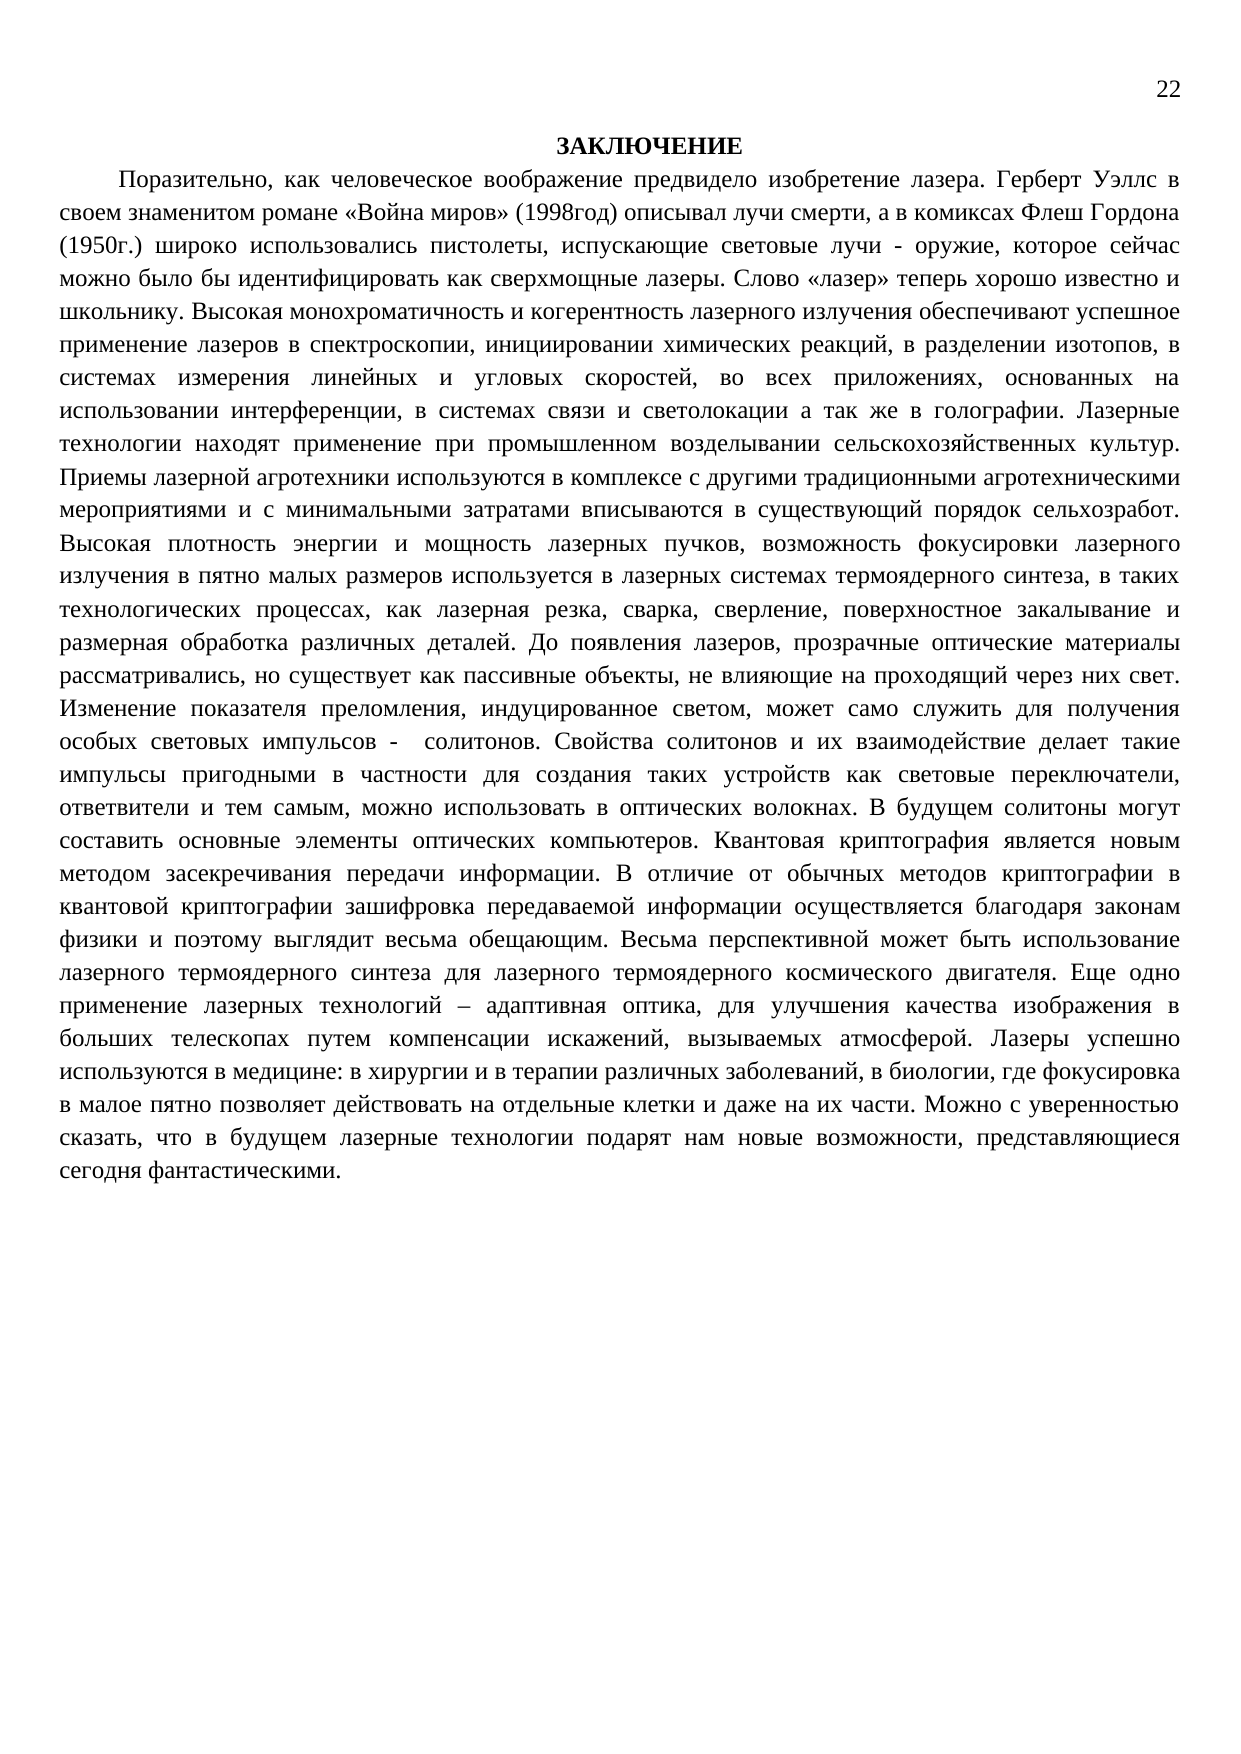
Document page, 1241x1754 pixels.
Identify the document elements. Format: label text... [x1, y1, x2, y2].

text Поразительно, как человеческое воображение предвидело изобретение лазера. Герберт Уэллс в своем знаменитом романе «Война миров» (1998год) описывал лучи смерти, а в комиксах Флеш Гордона (1950г.) широко использовались пистолеты, испускающие световые лучи - оружие, которое сейчас можно было бы идентифицировать как сверхмощные лазеры. Слово «лазер» теперь хорошо известно и школьнику. Высокая монохроматичность и когерентность лазерного излучения обеспечивают успешное применение лазеров в спектроскопии, инициировании химических реакций, в разделении изотопов, в системах измерения линейных и угловых скоростей, во всех приложениях, основанных на использовании интерференции, в системах связи и светолокации а так же в голографии. Лазерные технологии находят применение при промышленном возделывании сельскохозяйственных культур. Приемы лазерной агротехники используются в комплексе с другими традиционными агротехническими мероприятиями и с минимальными затратами вписываются в существующий порядок сельхозработ. Высокая плотность энергии и мощность лазерных пучков, возможность фокусировки лазерного излучения в пятно малых размеров используется в лазерных системах термоядерного синтеза, в таких технологических процессах, как лазерная резка, сварка, сверление, поверхностное закалывание и размерная обработка различных деталей. До появления лазеров, прозрачные оптические материалы рассматривались, но существует как пассивные объекты, не влияющие на проходящий через них свет. Изменение показателя преломления, индуцированное светом, может само служить для получения особых световых импульсов - солитонов. Свойства солитонов и их взаимодействие делает такие импульсы пригодными в частности для создания таких устройств как световые переключатели, ответвители и тем самым, можно использовать в оптических волокнах. В будущем солитоны могут составить основные элементы оптических компьютеров. Квантовая криптография является новым методом засекречивания передачи информации. В отличие от обычных методов криптографии в квантовой криптографии зашифровка передаваемой информации осуществляется благодаря законам физики и поэтому выглядит весьма обещающим. Весьма перспективной может быть использование лазерного термоядерного синтеза для лазерного термоядерного космического двигателя. Еще одно применение лазерных технологий – адаптивная оптика, для улучшения качества изображения в больших телескопах путем компенсации искажений, вызываемых атмосферой. Лазеры успешно используются в медицине: в хирургии и в терапии различных заболеваний, в биологии, где фокусировка в малое пятно позволяет действовать на отдельные клетки и даже на их части. Можно с уверенностью сказать, что в будущем лазерные технологии подарят нам новые возможности, представляющиеся сегодня фантастическими. [59, 164, 1181, 1184]
text ЗАКЛЮЧЕНИЕ [59, 131, 1181, 160]
